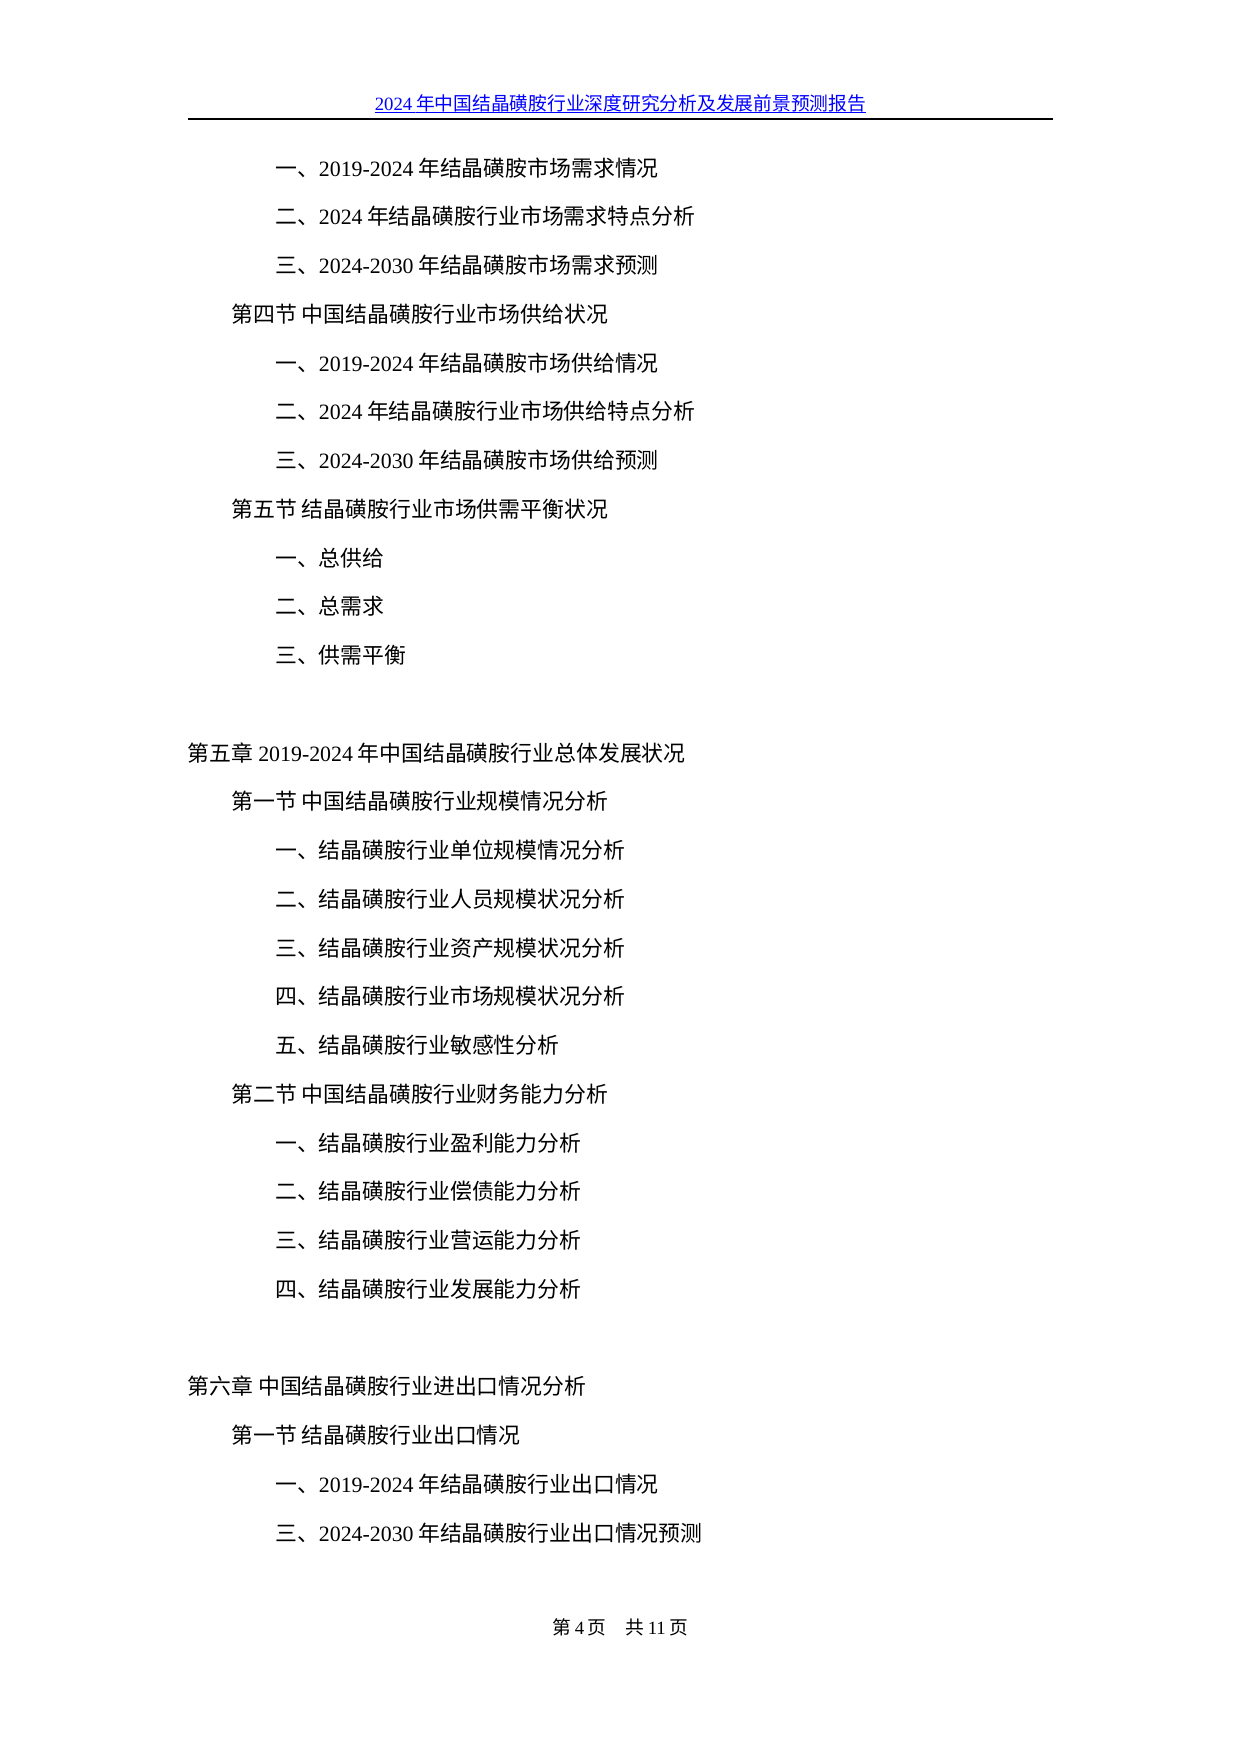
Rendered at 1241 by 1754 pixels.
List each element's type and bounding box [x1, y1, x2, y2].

text [187, 150, 1053, 1548]
